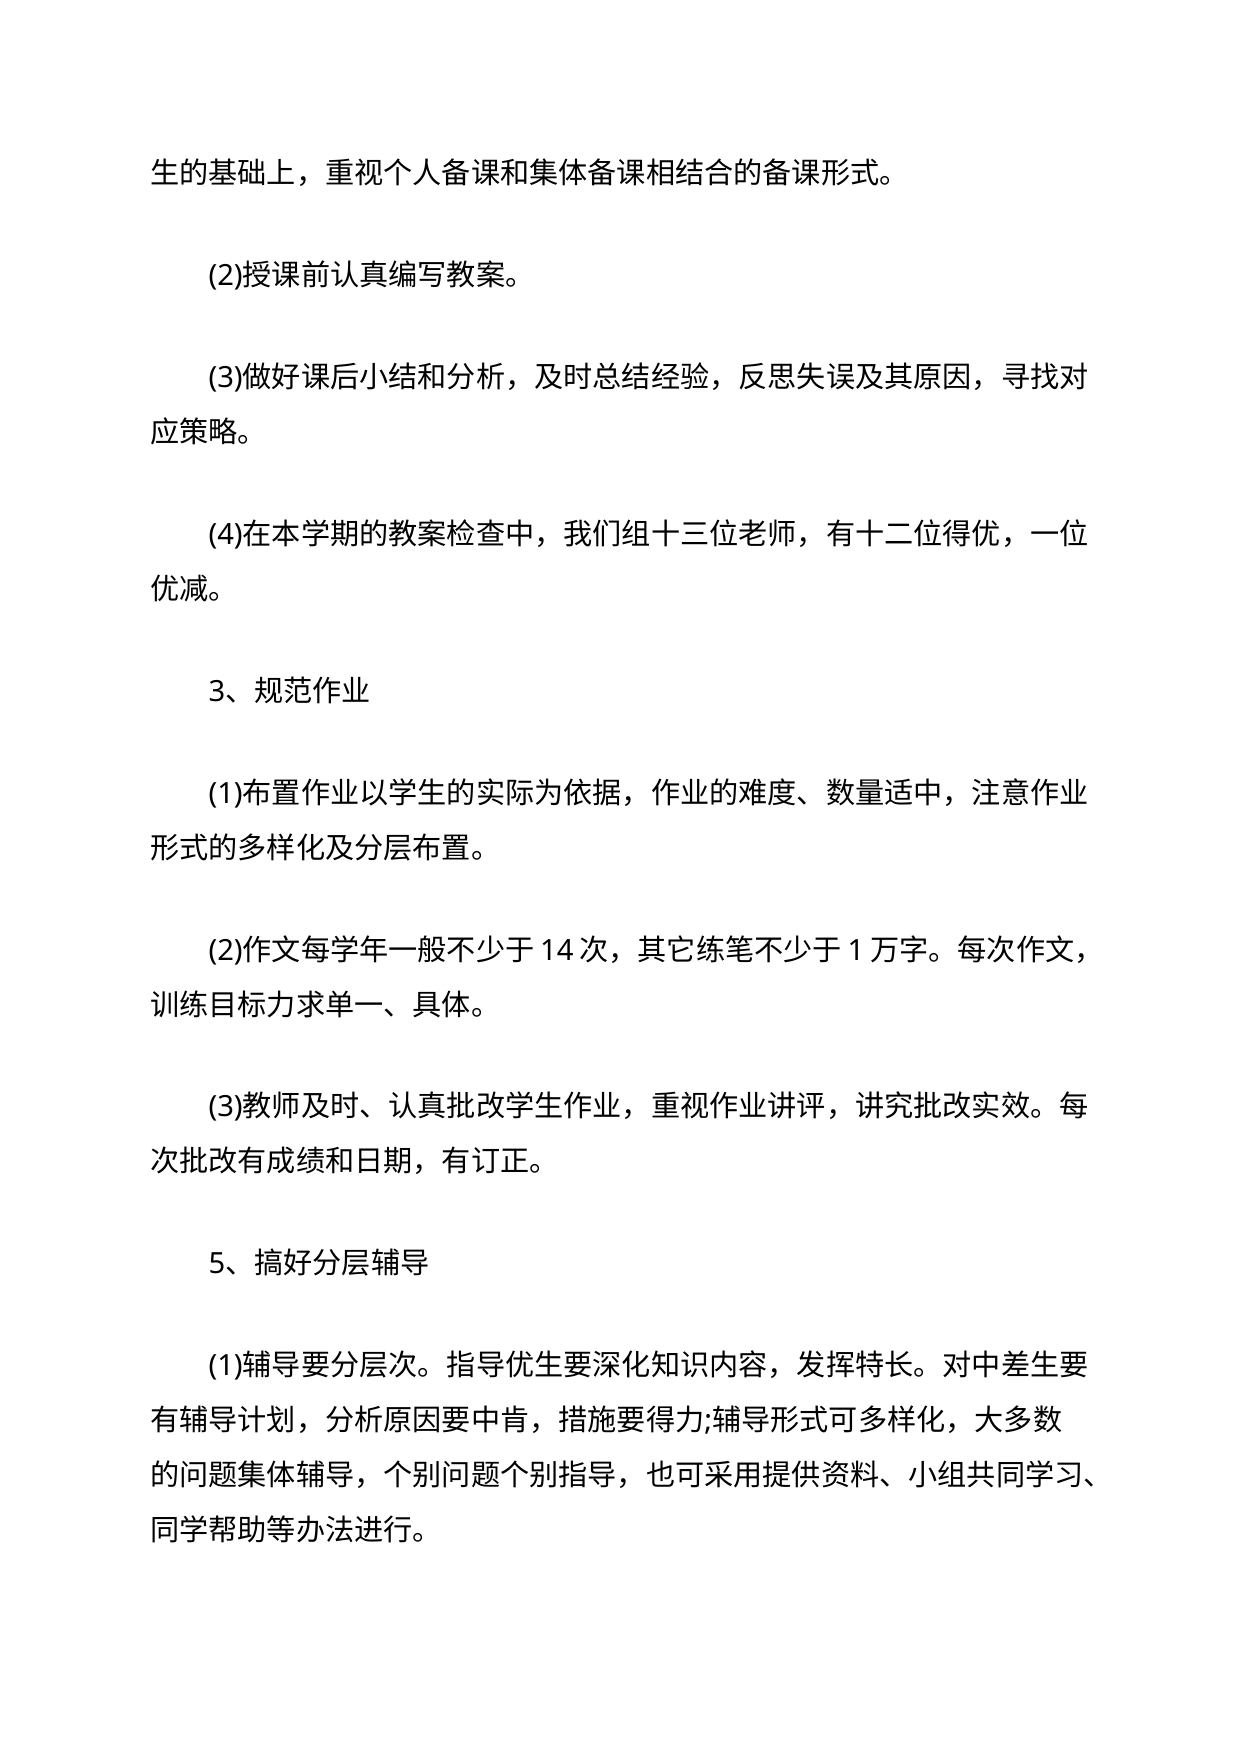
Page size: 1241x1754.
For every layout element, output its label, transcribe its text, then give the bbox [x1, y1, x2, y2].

text (2)作文每学年一般不少于14次，其它练笔不少于1万字。每次作文，训练目标力求单一、具体。 [150, 926, 1090, 1023]
text (4)在本学期的教案检查中，我们组十三位老师，有十二位得优，一位优减。 [150, 511, 1090, 608]
text (1)布置作业以学生的实际为依据，作业的难度、数量适中，注意作业形式的多样化及分层布置。 [150, 769, 1090, 867]
text (2)授课前认真编写教案。 [150, 252, 1090, 294]
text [150, 150, 1090, 192]
text 5、搞好分层辅导 [150, 1239, 1090, 1282]
text (1)辅导要分层次。指导优生要深化知识内容，发挥特长。对中差生要有辅导计划，分析原因要中肯，措施要得力;辅导形式可多样化，大多数的问题集体辅导，个别问题个别指导，也可采用提供资料、小组共同学习、同学帮助等办法进行。 [150, 1342, 1090, 1549]
text (3)教师及时、认真批改学生作业，重视作业讲评，讲究批改实效。每次批改有成绩和日期，有订正。 [150, 1083, 1090, 1180]
text 3、规范作业 [150, 667, 1090, 710]
text (3)做好课后小结和分析，及时总结经验，反思失误及其原因，寻找对应策略。 [150, 354, 1090, 451]
